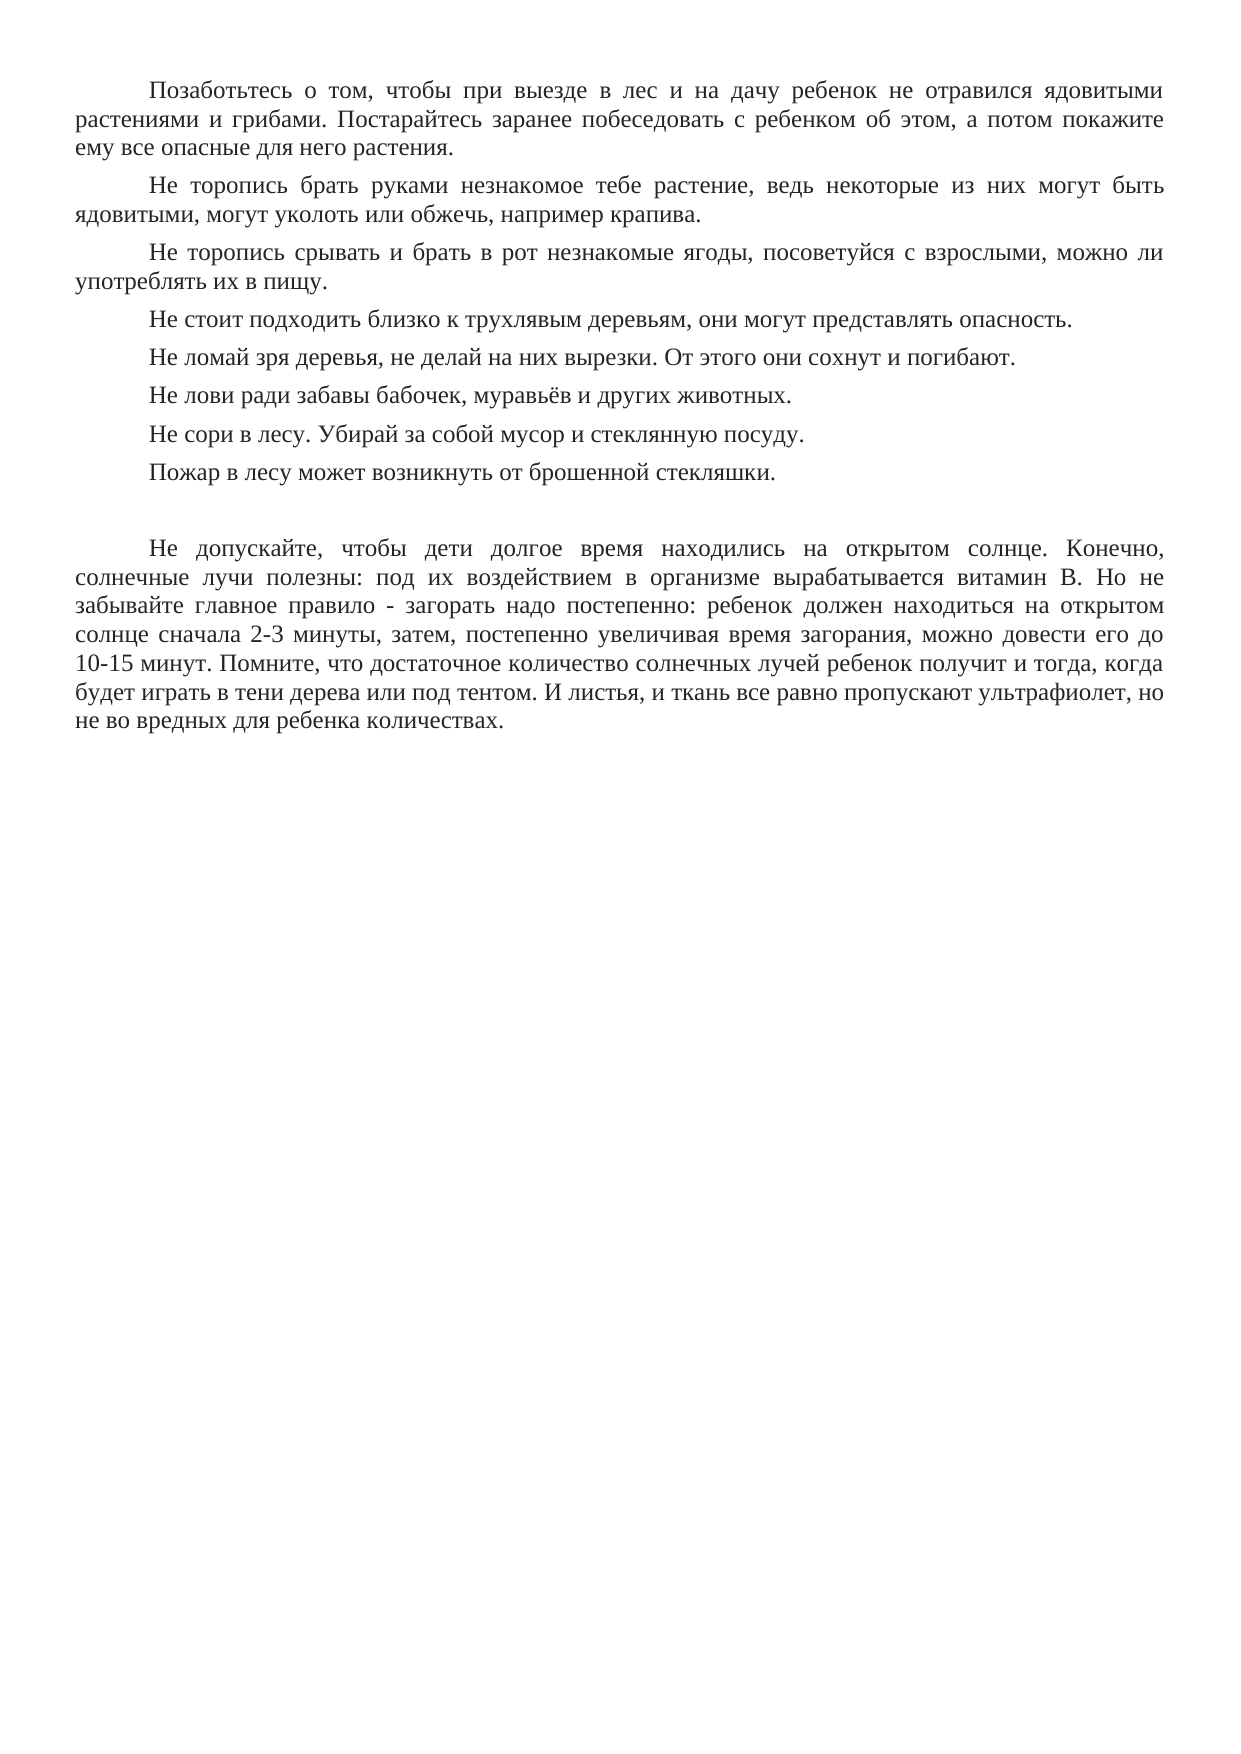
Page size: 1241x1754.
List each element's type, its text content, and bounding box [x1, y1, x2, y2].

text Не лови ради забавы бабочек, муравьёв и других животных. [75, 381, 1165, 409]
text Не сори в лесу. Убирай за собой мусор и стеклянную посуду. [75, 419, 1165, 447]
text Позаботьтесь о том, чтобы при выезде в лес и на дачу ребенок не отравился ядовитыми растениями и грибами. Постарайтесь заранее побеседовать с ребенком об этом, а потом покажите ему все опасные для него растения. [75, 75, 1165, 161]
text Пожар в лесу может возникнуть от брошенной стекляшки. [75, 457, 1165, 486]
text Не допускайте, чтобы дети долгое время находились на открытом солнце. Конечно, солнечные лучи полезны: под их воздействием в организме вырабатывается витамин В. Но не забывайте главное правило - загорать надо постепенно: ребенок должен находиться на открытом солнце сначала 2-3 минуты, затем, постепенно увеличивая время загорания, можно довести его до 10-15 минут. Помните, что достаточное количество солнечных лучей ребенок получит и тогда, когда будет играть в тени дерева или под тентом. И листья, и ткань все равно пропускают ультрафиолет, но не во вредных для ребенка количествах. [75, 533, 1165, 734]
text Не ломай зря деревья, не делай на них вырезки. От этого они сохнут и погибают. [75, 342, 1165, 371]
text Не торопись срывать и брать в рот незнакомые ягоды, посоветуйся с взрослыми, можно ли употреблять их в пищу. [75, 237, 1165, 295]
text Не стоит подходить близко к трухлявым деревьям, они могут представлять опасность. [75, 304, 1165, 333]
text Не торопись брать руками незнакомое тебе растение, ведь некоторые из них могут быть ядовитыми, могут уколоть или обжечь, например крапива. [75, 171, 1165, 228]
